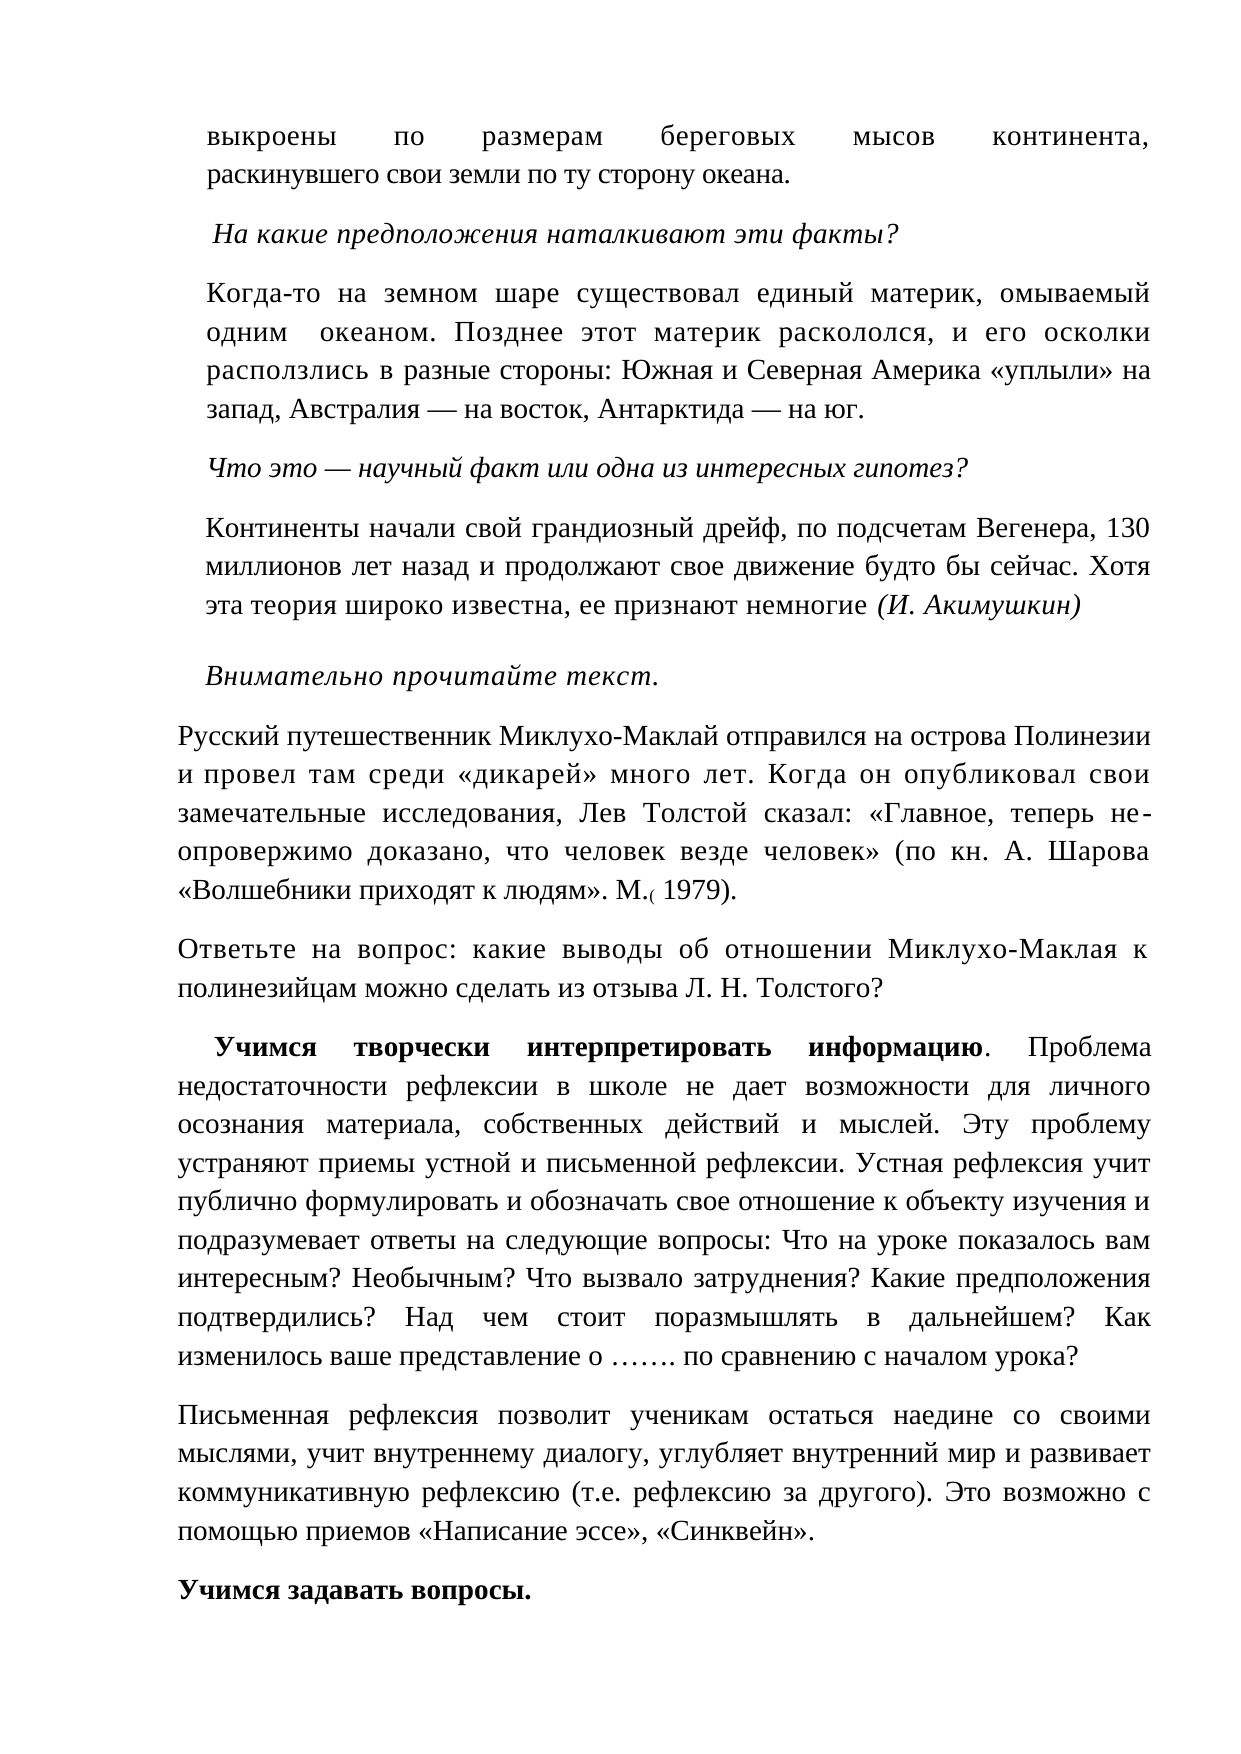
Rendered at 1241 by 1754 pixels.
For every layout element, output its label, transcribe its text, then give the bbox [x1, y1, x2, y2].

text Когда-то на земном шаре существовал единый материк, омываемый одним океаном. Позднее этот материк раскололся, и его осколки расползлись в разные стороны: Южная и Северная Америка «уплыли» на запад, Австралия — на восток, Антарктида — на юг. [206, 275, 1152, 424]
text Учимся задавать вопросы. [177, 1572, 1152, 1606]
text Учимся творчески интерпретировать информацию. Проблема недостаточности рефлексии в школе не дает возможности для личного осознания материала, собственных действий и мыслей. Эту проблему устраняют приемы устной и письменной рефлексии. Устная рефлексия учит публично формулировать и обозначать свое отношение к объекту изучения и подразумевает ответы на следующие вопросы: Что на уроке показалось вам интересным? Необычным? Что вызвало затруднения? Какие предположения подтвердились? Над чем стоит поразмышлять в дальнейшем? Как изменилось ваше представление о ……. по сравнению с началом урока? [177, 1029, 1152, 1371]
text Ответьте на вопрос: какие выводы об отношении Миклухо-Маклая к полинезийцам можно сделать из отзыва Л. Н. Толстого? [177, 931, 1149, 1003]
text Что это — научный факт или одна из интересных гипотез? [206, 450, 1152, 484]
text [207, 118, 1152, 190]
text На какие предположения наталкивают эти факты? [212, 216, 1152, 249]
text Письменная рефлексия позволит ученикам остаться наедине со своими мыслями, учит внутреннему диалогу, углубляет внутренний мир и развивает коммуникативную рефлексию (т.е. рефлексию за другого). Это возможно с помощью приемов «Написание эссе», «Синквейн». [177, 1397, 1152, 1546]
text Русский путешественник Миклухо-Маклай отправился на острова Полинезии и провел там среди «дикарей» много лет. Когда он опубликовал свои замечательные исследования, Лев Толстой сказал: «Главное, теперь неопровержимо доказано, что человек везде человек» (по кн. А. Шарова «Волшебники приходят к людям». М.( 1979). [177, 718, 1152, 906]
text Континенты начали свой грандиозный дрейф, по подсчетам Вегенера, 130 миллионов лет назад и продолжают свое движение будто бы сейчас. Хотя эта теория широко известна, ее признают немногие (И. Акимушкин) [205, 510, 1151, 620]
text Внимательно прочитайте текст. [205, 658, 1152, 692]
